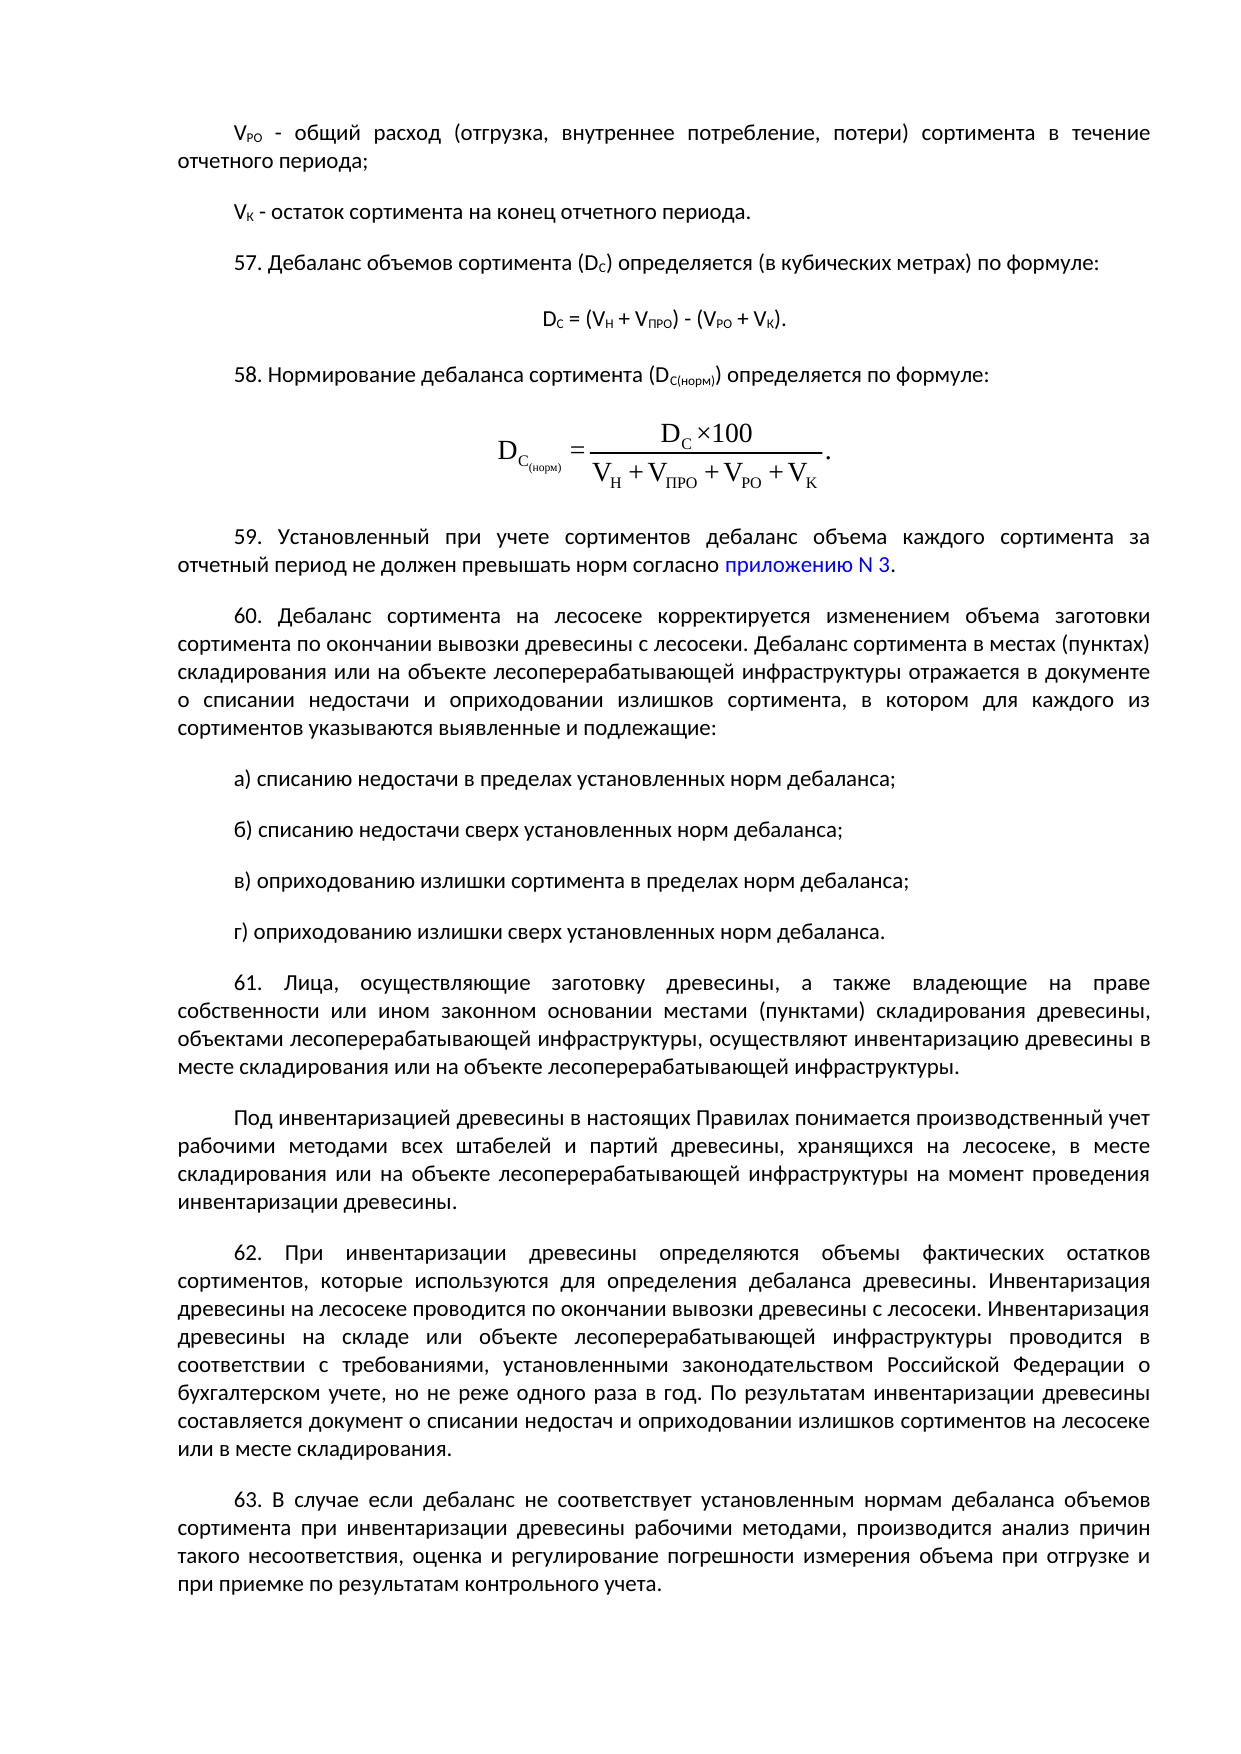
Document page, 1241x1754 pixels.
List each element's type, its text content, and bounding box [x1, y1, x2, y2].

text г) оприходованию излишки сверх установленных норм дебаланса. [177, 917, 1152, 945]
text 62. При инвентаризации древесины определяются объемы фактических остатков сортиментов, которые используются для определения дебаланса древесины. Инвентаризация древесины на лесосеке проводится по окончании вывозки древесины с лесосеки. Инвентаризация древесины на складе или объекте лесоперерабатывающей инфраструктуры проводится в соответствии с требованиями, установленными законодательством Российской Федерации о бухгалтерском учете, но не реже одного раза в год. По результатам инвентаризации древесины составляется документ о списании недостач и оприходовании излишков сортиментов на лесосеке или в месте складирования. [177, 1238, 1152, 1462]
text 60. Дебаланс сортимента на лесосеке корректируется изменением объема заготовки сортимента по окончании вывозки древесины с лесосеки. Дебаланс сортимента в местах (пунктах) складирования или на объекте лесоперерабатывающей инфраструктуры отражается в документе о списании недостачи и оприходовании излишков сортимента, в котором для каждого из сортиментов указываются выявленные и подлежащие: [177, 601, 1152, 741]
text VК - остаток сортимента на конец отчетного периода. [177, 197, 1152, 225]
text VРО - общий расход (отгрузка, внутреннее потребление, потери) сортимента в течение отчетного периода; [177, 118, 1152, 174]
text 57. Дебаланс объемов сортимента (DС) определяется (в кубических метрах) по формуле: [177, 248, 1152, 276]
text Под инвентаризацией древесины в настоящих Правилах понимается производственный учет рабочими методами всех штабелей и партий древесины, хранящихся на лесосеке, в месте складирования или на объекте лесоперерабатывающей инфраструктуры на момент проведения инвентаризации древесины. [177, 1103, 1152, 1215]
text б) списанию недостачи сверх установленных норм дебаланса; [177, 815, 1152, 843]
text 58. Нормирование дебаланса сортимента (DС(норм)) определяется по формуле: [177, 360, 1152, 388]
text 61. Лица, осуществляющие заготовку древесины, а также владеющие на праве собственности или ином законном основании местами (пунктами) складирования древесины, объектами лесоперерабатывающей инфраструктуры, осуществляют инвентаризацию древесины в месте складирования или на объекте лесоперерабатывающей инфраструктуры. [177, 968, 1152, 1080]
text а) списанию недостачи в пределах установленных норм дебаланса; [177, 764, 1152, 792]
text DС = (VН + VПРО) - (VРО + VК). [177, 304, 1152, 332]
text 63. В случае если дебаланс не соответствует установленным нормам дебаланса объемов сортимента при инвентаризации древесины рабочими методами, производится анализ причин такого несоответствия, оценка и регулирование погрешности измерения объема при отгрузке и при приемке по результатам контрольного учета. [177, 1485, 1152, 1597]
text 59. Установленный при учете сортиментов дебаланс объема каждого сортимента за отчетный период не должен превышать норм согласно приложению N 3. [177, 522, 1152, 578]
text в) оприходованию излишки сортимента в пределах норм дебаланса; [177, 866, 1152, 894]
